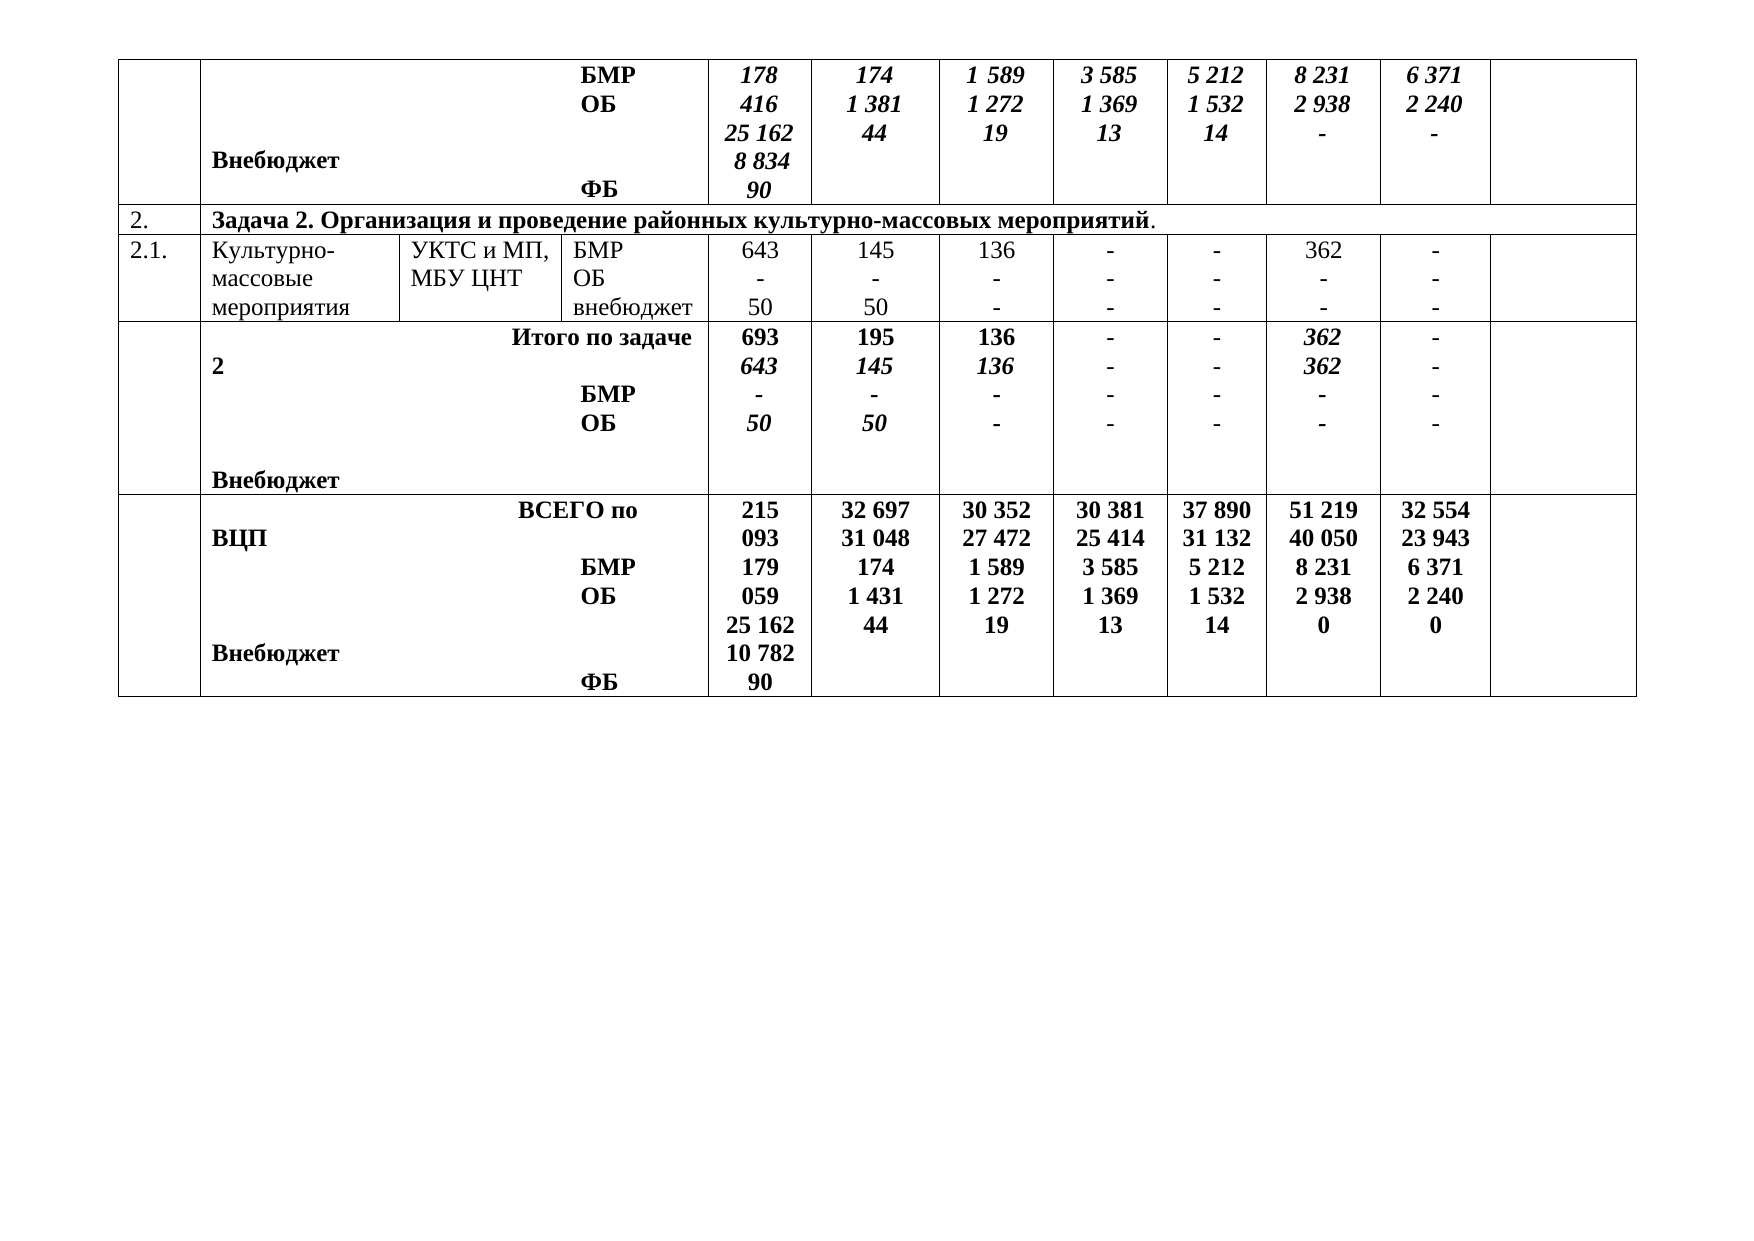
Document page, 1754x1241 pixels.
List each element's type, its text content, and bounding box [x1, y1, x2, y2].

table_cell 37 890 31 132 5 212 1 532 14 [1168, 495, 1266, 696]
table_cell - - - [1168, 235, 1266, 321]
table_cell Культурно-массовые мероприятия [201, 235, 399, 321]
table_cell [1491, 322, 1636, 494]
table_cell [1381, 60, 1490, 204]
table_cell 215 093 179 059 25 162 10 782 90 [709, 495, 811, 696]
table_cell [119, 322, 200, 494]
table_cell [940, 60, 1053, 204]
table_cell [1491, 60, 1636, 204]
table_cell Итого по задаче 2 БМР ОБ Внебюджет [201, 322, 708, 494]
table_cell [1491, 235, 1636, 321]
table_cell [1267, 60, 1380, 204]
table_cell УКТС и МП, МБУ ЦНТ [400, 235, 561, 321]
table_cell 51 219 40 050 8 231 2 938 0 [1267, 495, 1380, 696]
table_cell 30 352 27 472 1 589 1 272 19 [940, 495, 1053, 696]
table_cell - - - - [1381, 322, 1490, 494]
table_cell 145 - 50 [812, 235, 939, 321]
table_cell 195 145 - 50 [812, 322, 939, 494]
table_cell 693 643 - 50 [709, 322, 811, 494]
table_cell 2. [119, 205, 200, 234]
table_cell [812, 60, 939, 204]
table_cell 136 136 - - [940, 322, 1053, 494]
table_cell 32 554 23 943 6 371 2 240 0 [1381, 495, 1490, 696]
table_cell ВСЕГО по ВЦП БМР ОБ Внебюджет ФБ [201, 495, 708, 696]
table_cell - - - [1381, 235, 1490, 321]
table_cell 643 - 50 [709, 235, 811, 321]
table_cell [1168, 60, 1266, 204]
table_cell 362 362 - - [1267, 322, 1380, 494]
table_cell - - - - [1054, 322, 1167, 494]
table_cell 362 - - [1267, 235, 1380, 321]
table_cell 2.1. [119, 235, 200, 321]
table_cell 32 697 31 048 174 1 431 44 [812, 495, 939, 696]
table_cell БМР ОБ внебюджет [562, 235, 708, 321]
table_cell [119, 495, 200, 696]
table_cell 30 381 25 414 3 585 1 369 13 [1054, 495, 1167, 696]
table_cell [119, 60, 200, 204]
table_cell [1491, 495, 1636, 696]
table_cell 136 - - [940, 235, 1053, 321]
table_cell - - - - [1168, 322, 1266, 494]
table_cell - - - [1054, 235, 1167, 321]
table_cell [1054, 60, 1167, 204]
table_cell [201, 60, 708, 204]
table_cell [709, 60, 811, 204]
table_cell Задача 2. Организация и проведение районных культурно-массовых мероприятий. [201, 205, 1636, 234]
